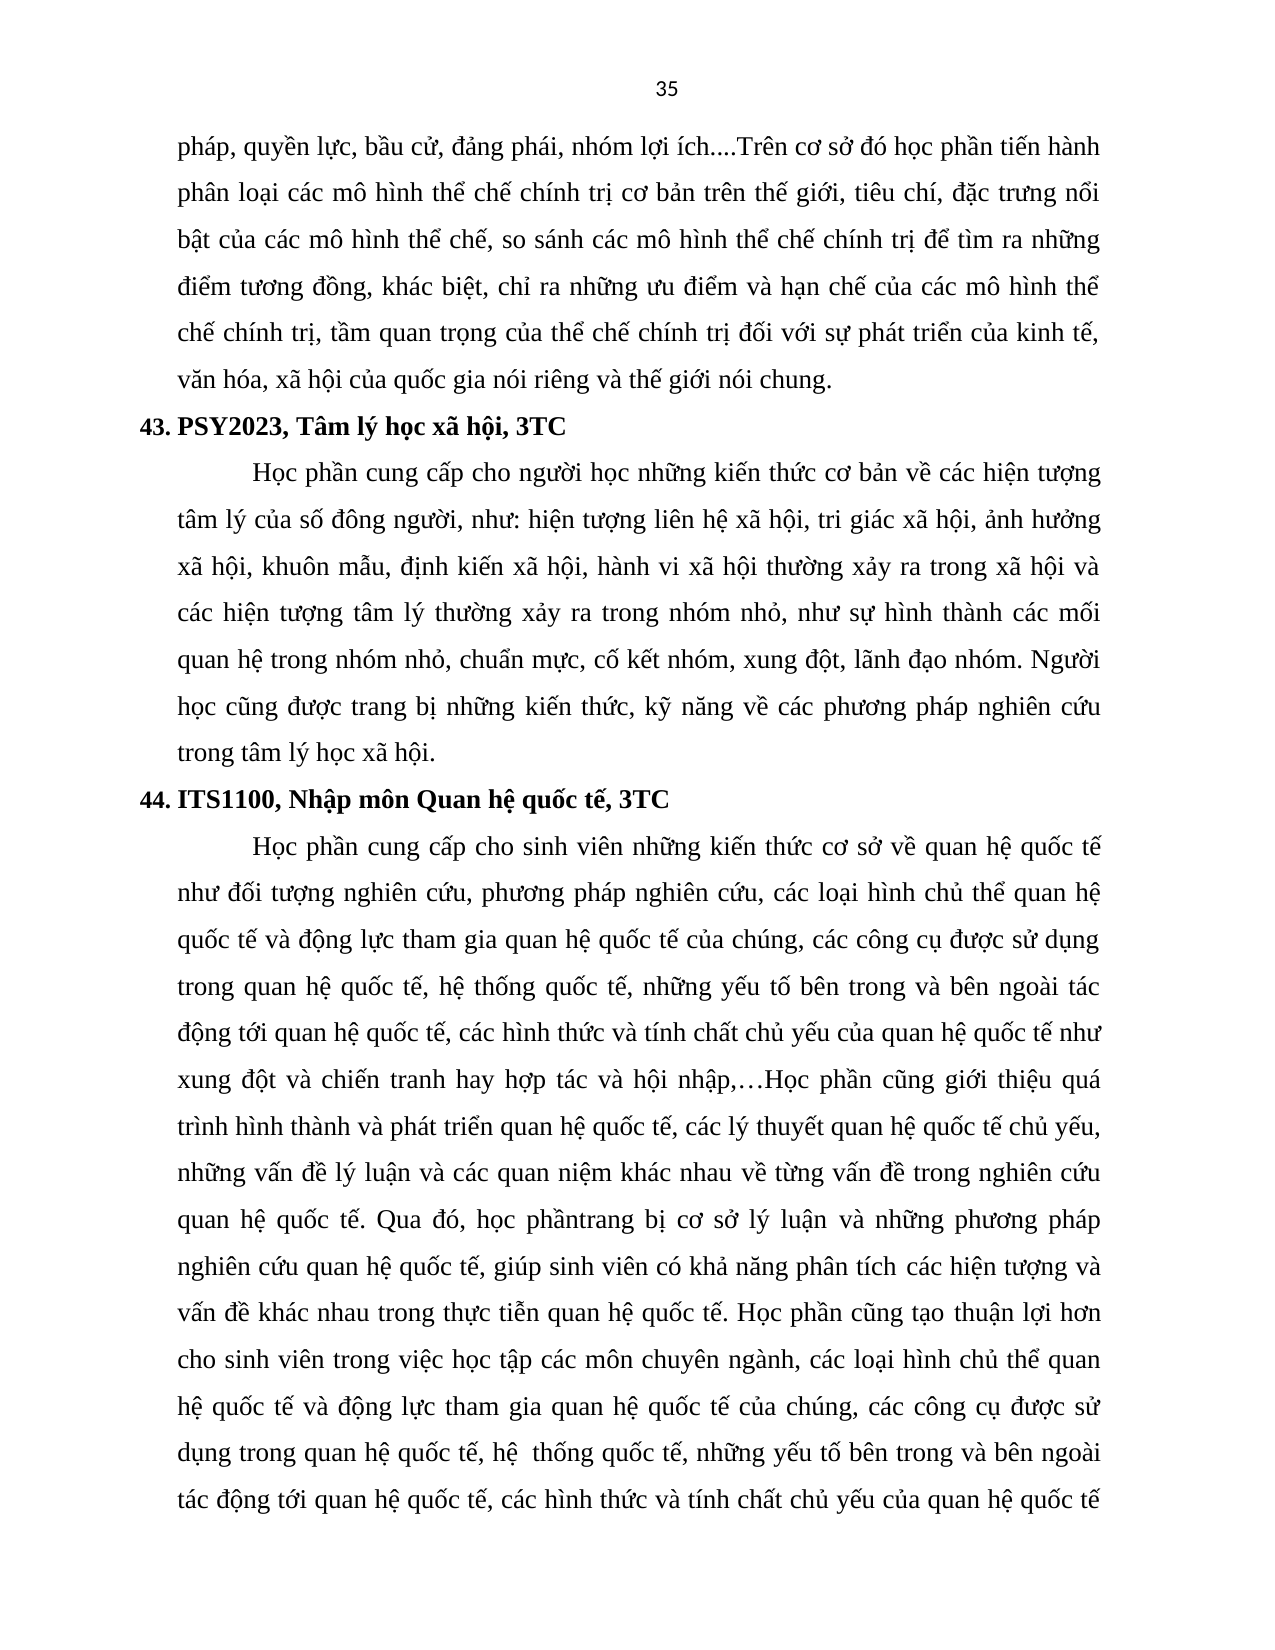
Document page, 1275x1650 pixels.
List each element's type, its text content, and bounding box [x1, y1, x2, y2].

subtitle ITS1100, Nhập môn Quan hệ quốc tế, 3TC [139, 783, 1156, 814]
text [177, 830, 1101, 1514]
text Học phần cung cấp cho người học những kiến thức cơ bản về các hiện tượng tâm lý của số đông người, như: hiện tượng liên hệ xã hội, tri giác xã hội, ảnh hưởng xã hội, khuôn mẫu, định kiến xã hội, hành vi xã hội thường xảy ra trong xã hội và các hiện tượng tâm lý thường xảy ra trong nhóm nhỏ, như sự hình thành các mối quan hệ trong nhóm nhỏ, chuẩn mực, cố kết nhóm, xung đột, lãnh đạo nhóm. Người học cũng được trang bị những kiến thức, kỹ năng về các phương pháp nghiên cứu trong tâm lý học xã hội. [177, 456, 1101, 768]
subtitle PSY2023, Tâm lý học xã hội, 3TC [139, 410, 1156, 441]
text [177, 130, 1101, 394]
